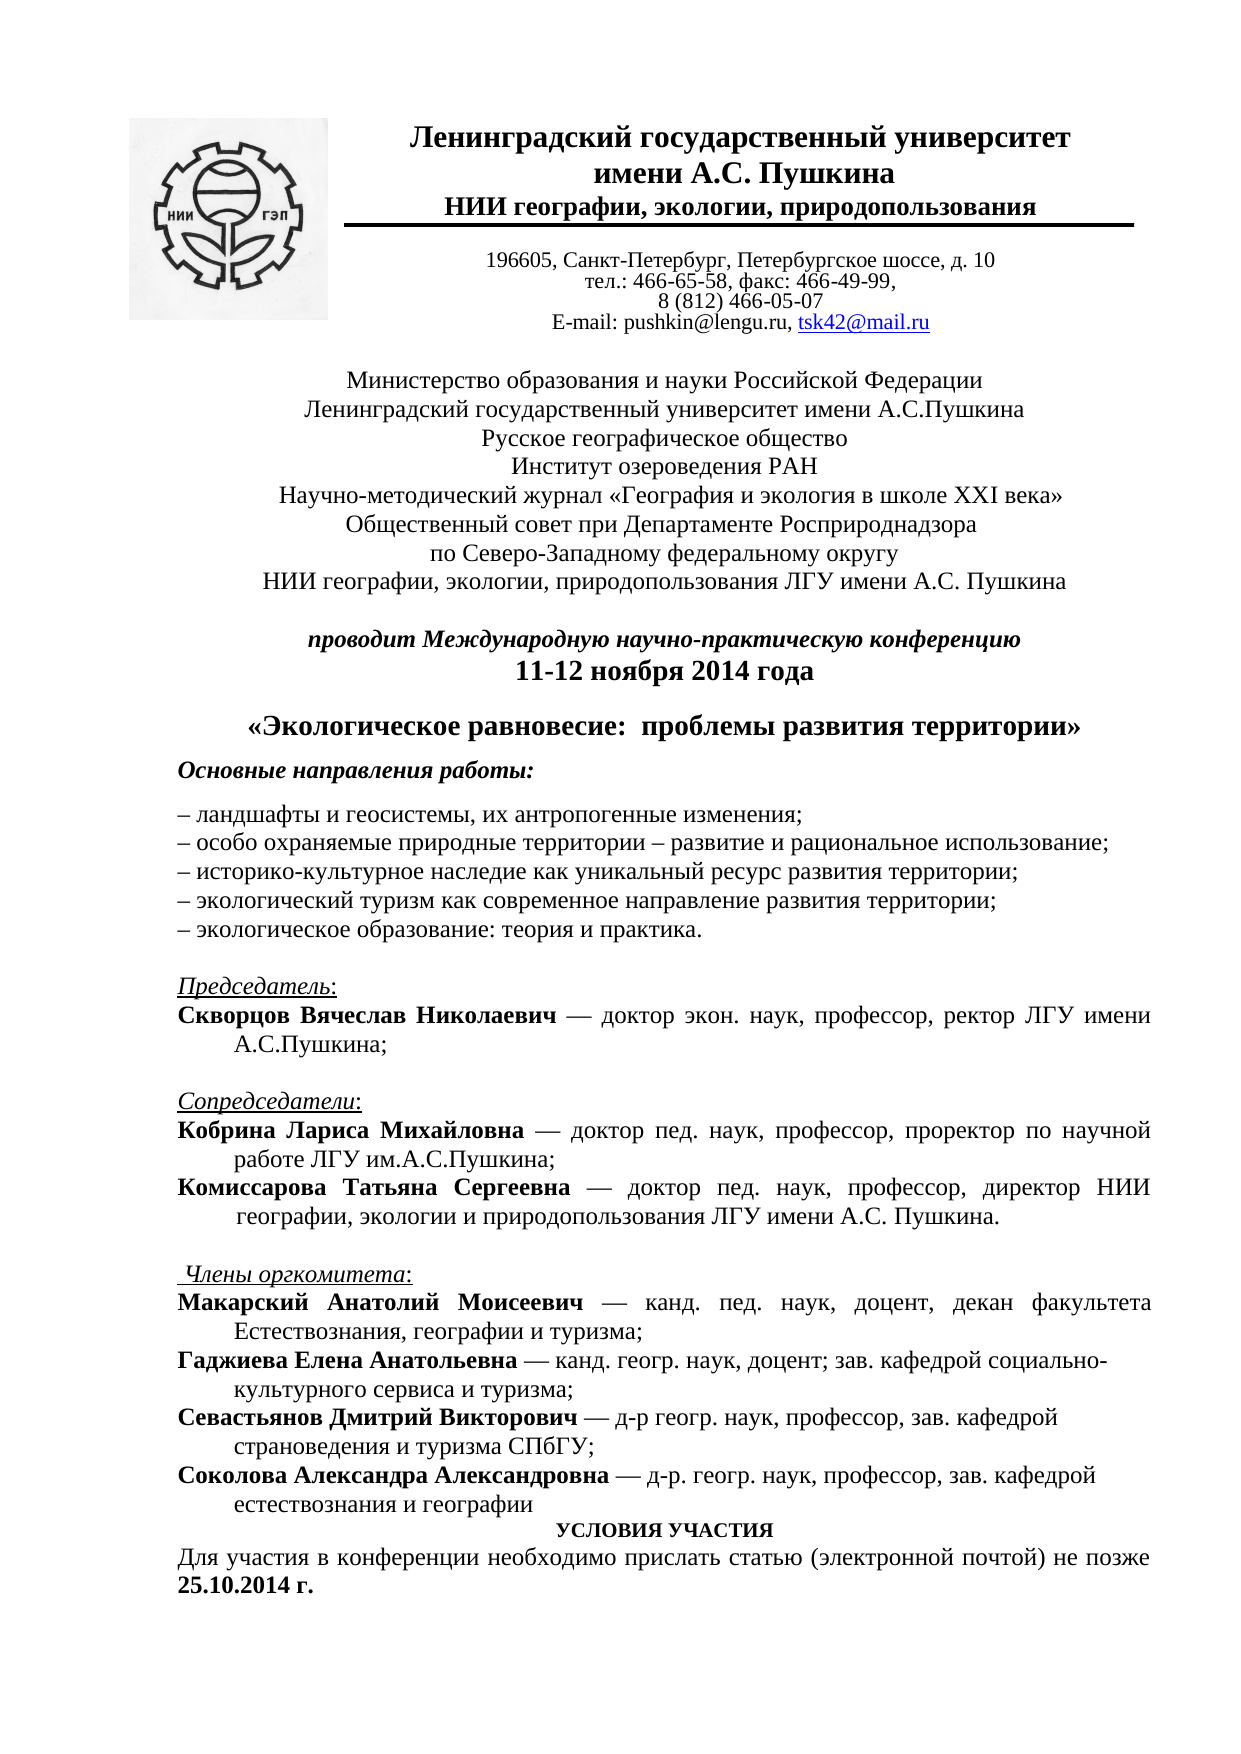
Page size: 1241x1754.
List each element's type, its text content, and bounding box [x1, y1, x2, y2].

text Министерство образования и науки Российской Федерации [177, 365, 1152, 394]
text Скворцов Вячеслав Николаевич ― доктор экон. наук, профессор, ректор ЛГУ имени А.С.Пушкина; [177, 1000, 1152, 1057]
text – ландшафты и геосистемы, их антропогенные изменения; [177, 799, 1152, 827]
text Комиссарова Татьяна Сергеевна ― доктор пед. наук, профессор, директор НИИ географии, экологии и природопользования ЛГУ имени А.С. Пушкина. [177, 1172, 1152, 1230]
text Соколова Александра Александровна ― д-р. геогр. наук, профессор, зав. кафедрой естествознания и географии [177, 1460, 1152, 1517]
text Ленинградский государственный университет имени А.С.Пушкина [177, 394, 1152, 423]
text Научно-методический журнал «География и экология в школе ХХI века» [177, 480, 1152, 509]
text «Экологическое равновесие: проблемы развития территории» [177, 708, 1152, 741]
text УСЛОВИЯ УЧАСТИЯ [177, 1517, 1152, 1542]
text Институт озероведения РАН [177, 451, 1152, 480]
text Для участия в конференции необходимо прислать статью (электронной почтой) не позже 25.10.2014 г. [177, 1542, 1152, 1599]
text Русское географическое общество [177, 423, 1152, 451]
text – экологическое образование: теория и практика. [177, 914, 1152, 942]
text Основные направления работы: [177, 756, 1152, 784]
text Члены оргкомитета: [177, 1259, 1152, 1287]
text – историко-культурное наследие как уникальный ресурс развития территории; [177, 856, 1152, 885]
text Кобрина Лариса Михайловна ― доктор пед. наук, профессор, проректор по научной работе ЛГУ им.А.С.Пушкина; [177, 1115, 1152, 1172]
text Севастьянов Дмитрий Викторович ― д-р геогр. наук, профессор, зав. кафедрой страноведения и туризма СПбГУ; [177, 1402, 1152, 1460]
text Общественный совет при Департаменте Росприроднадзора по Северо-Западному федеральному округу [177, 509, 1152, 566]
text Председатель: [177, 971, 1152, 1000]
text 11-12 ноября 2014 года [177, 653, 1152, 686]
text Макарский Анатолий Моисеевич ― канд. пед. наук, доцент, декан факультета Естествознания, географии и туризма; [177, 1287, 1152, 1345]
text НИИ географии, экологии, природопользования ЛГУ имени А.С. Пушкина [177, 566, 1152, 595]
text Гаджиева Елена Анатольевна ― канд. геогр. наук, доцент; зав. кафедрой социально-культурного сервиса и туризма; [177, 1345, 1152, 1402]
text – особо охраняемые природные территории – развитие и рациональное использование; [177, 827, 1152, 856]
text – экологический туризм как современное направление развития территории; [177, 885, 1152, 914]
text Сопредседатели: [177, 1086, 1152, 1115]
text проводит Международную научно-практическую конференцию [177, 624, 1152, 653]
